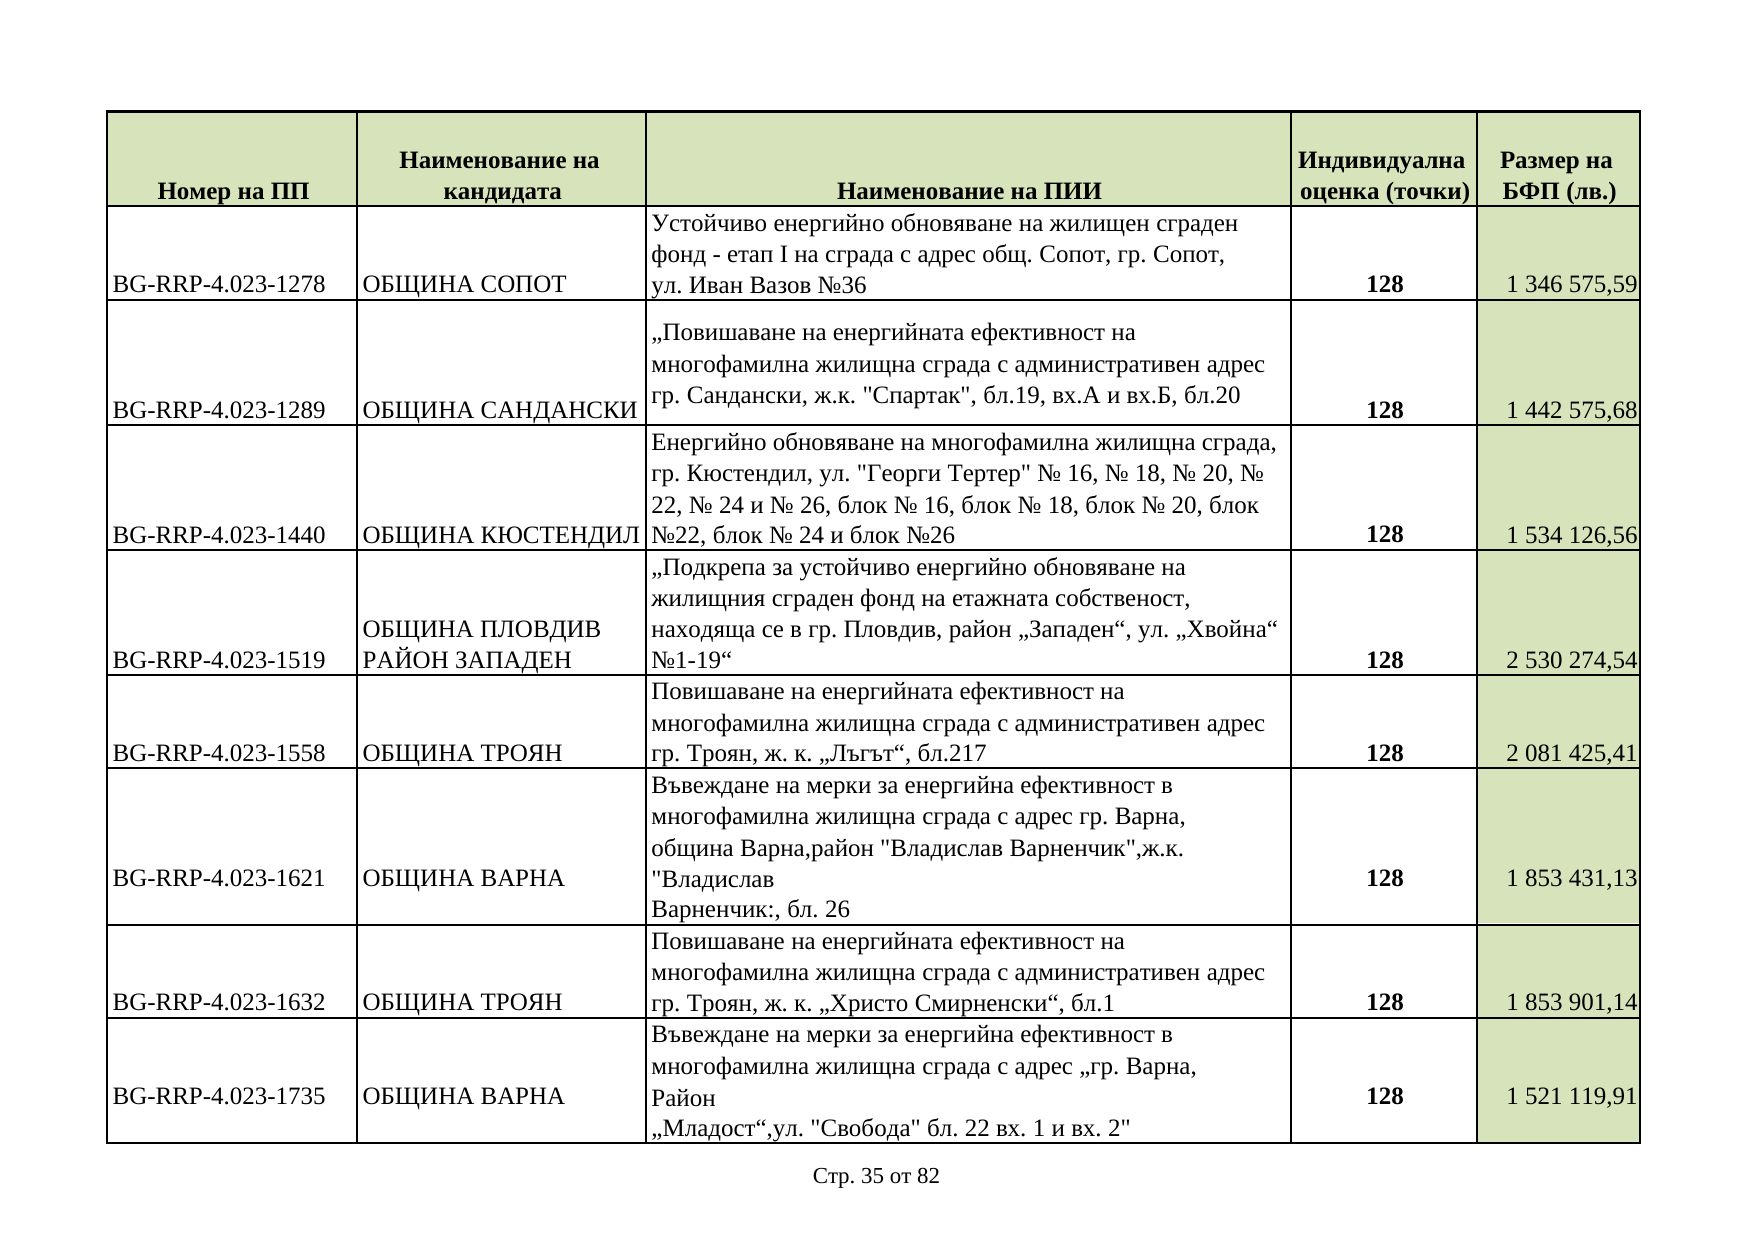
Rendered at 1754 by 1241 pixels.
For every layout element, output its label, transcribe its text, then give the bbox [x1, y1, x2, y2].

table_cell ОБЩИНА САНДАНСКИ [358, 301, 645, 424]
table_cell ОБЩИНА ВАРНА [358, 769, 645, 923]
table_cell BG-RRP-4.023-1558 [108, 676, 356, 767]
table_header Наименование на кандидата [358, 113, 645, 205]
table_cell BG-RRP-4.023-1289 [108, 301, 356, 424]
table_cell 128 [1292, 926, 1476, 1017]
table_cell 1 853 431,13 [1478, 769, 1639, 923]
table_cell „Повишаване на енергийната ефективност на многофамилна жилищна сграда с административен адрес гр. Сандански, ж.к. "Спартак", бл.19, вх.А и вх.Б, бл.20 [647, 301, 1290, 424]
table_cell 1 346 575,59 [1478, 207, 1639, 299]
table_header Наименование на ПИИ [647, 113, 1290, 205]
table_cell 128 [1292, 426, 1476, 549]
table_cell 1 442 575,68 [1478, 301, 1639, 424]
table_cell 1 534 126,56 [1478, 426, 1639, 549]
table_cell BG-RRP-4.023-1519 [108, 551, 356, 674]
table_cell Въвеждане на мерки за енергийна ефективност в многофамилна жилищна сграда с адрес гр. Варна, община Варна,район "Владислав Варненчик",ж.к. "Владислав Варненчик:, бл. 26 [647, 769, 1290, 923]
table_cell Устойчиво енергийно обновяване на жилищен сграден фонд - етап I на сграда с адрес общ. Сопот, гр. Сопот, ул. Иван Вазов №36 [647, 207, 1290, 299]
table_cell BG-RRP-4.023-1278 [108, 207, 356, 299]
table_cell Въвеждане на мерки за енергийна ефективност в многофамилна жилищна сграда с адрес „гр. Варна, Район „Младост“,ул. "Свобода" бл. 22 вх. 1 и вх. 2" [647, 1019, 1290, 1142]
table_cell 1 521 119,91 [1478, 1019, 1639, 1142]
table_cell 128 [1292, 676, 1476, 767]
table_cell 128 [1292, 1019, 1476, 1142]
table_cell ОБЩИНА ТРОЯН [358, 926, 645, 1017]
table_cell Повишаване на енергийната ефективност на многофамилна жилищна сграда с административен адрес гр. Троян, ж. к. „Христо Смирненски“, бл.1 [647, 926, 1290, 1017]
table_cell ОБЩИНА ВАРНА [358, 1019, 645, 1142]
table_cell 2 081 425,41 [1478, 676, 1639, 767]
table_cell Енергийно обновяване на многофамилна жилищна сграда, гр. Кюстендил, ул. "Георги Тертер" № 16, № 18, № 20, № 22, № 24 и № 26, блок № 16, блок № 18, блок № 20, блок №22, блок № 24 и блок №26 [647, 426, 1290, 549]
table_header Индивидуална оценка (точки) [1292, 113, 1476, 205]
table_cell ОБЩИНА СОПОТ [358, 207, 645, 299]
table_cell BG-RRP-4.023-1621 [108, 769, 356, 923]
table_cell ОБЩИНА КЮСТЕНДИЛ [358, 426, 645, 549]
table_header Номер на ПП [108, 113, 356, 205]
table_cell 128 [1292, 301, 1476, 424]
table_cell 128 [1292, 207, 1476, 299]
table_cell BG-RRP-4.023-1440 [108, 426, 356, 549]
table_cell BG-RRP-4.023-1632 [108, 926, 356, 1017]
table_cell 1 853 901,14 [1478, 926, 1639, 1017]
table_cell 2 530 274,54 [1478, 551, 1639, 674]
table_cell „Подкрепа за устойчиво енергийно обновяване на жилищния сграден фонд на етажната собственост, находяща се в гр. Пловдив, район „Западен“, ул. „Хвойна“ №1-19“ [647, 551, 1290, 674]
table_cell 128 [1292, 551, 1476, 674]
table_cell BG-RRP-4.023-1735 [108, 1019, 356, 1142]
table_cell ОБЩИНА ТРОЯН [358, 676, 645, 767]
table_cell 128 [1292, 769, 1476, 923]
table_cell Повишаване на енергийната ефективност на многофамилна жилищна сграда с административен адрес гр. Троян, ж. к. „Лъгът“, бл.217 [647, 676, 1290, 767]
table_header Размер на БФП (лв.) [1478, 113, 1639, 205]
table_cell ОБЩИНА ПЛОВДИВ РАЙОН ЗАПАДЕН [358, 551, 645, 674]
